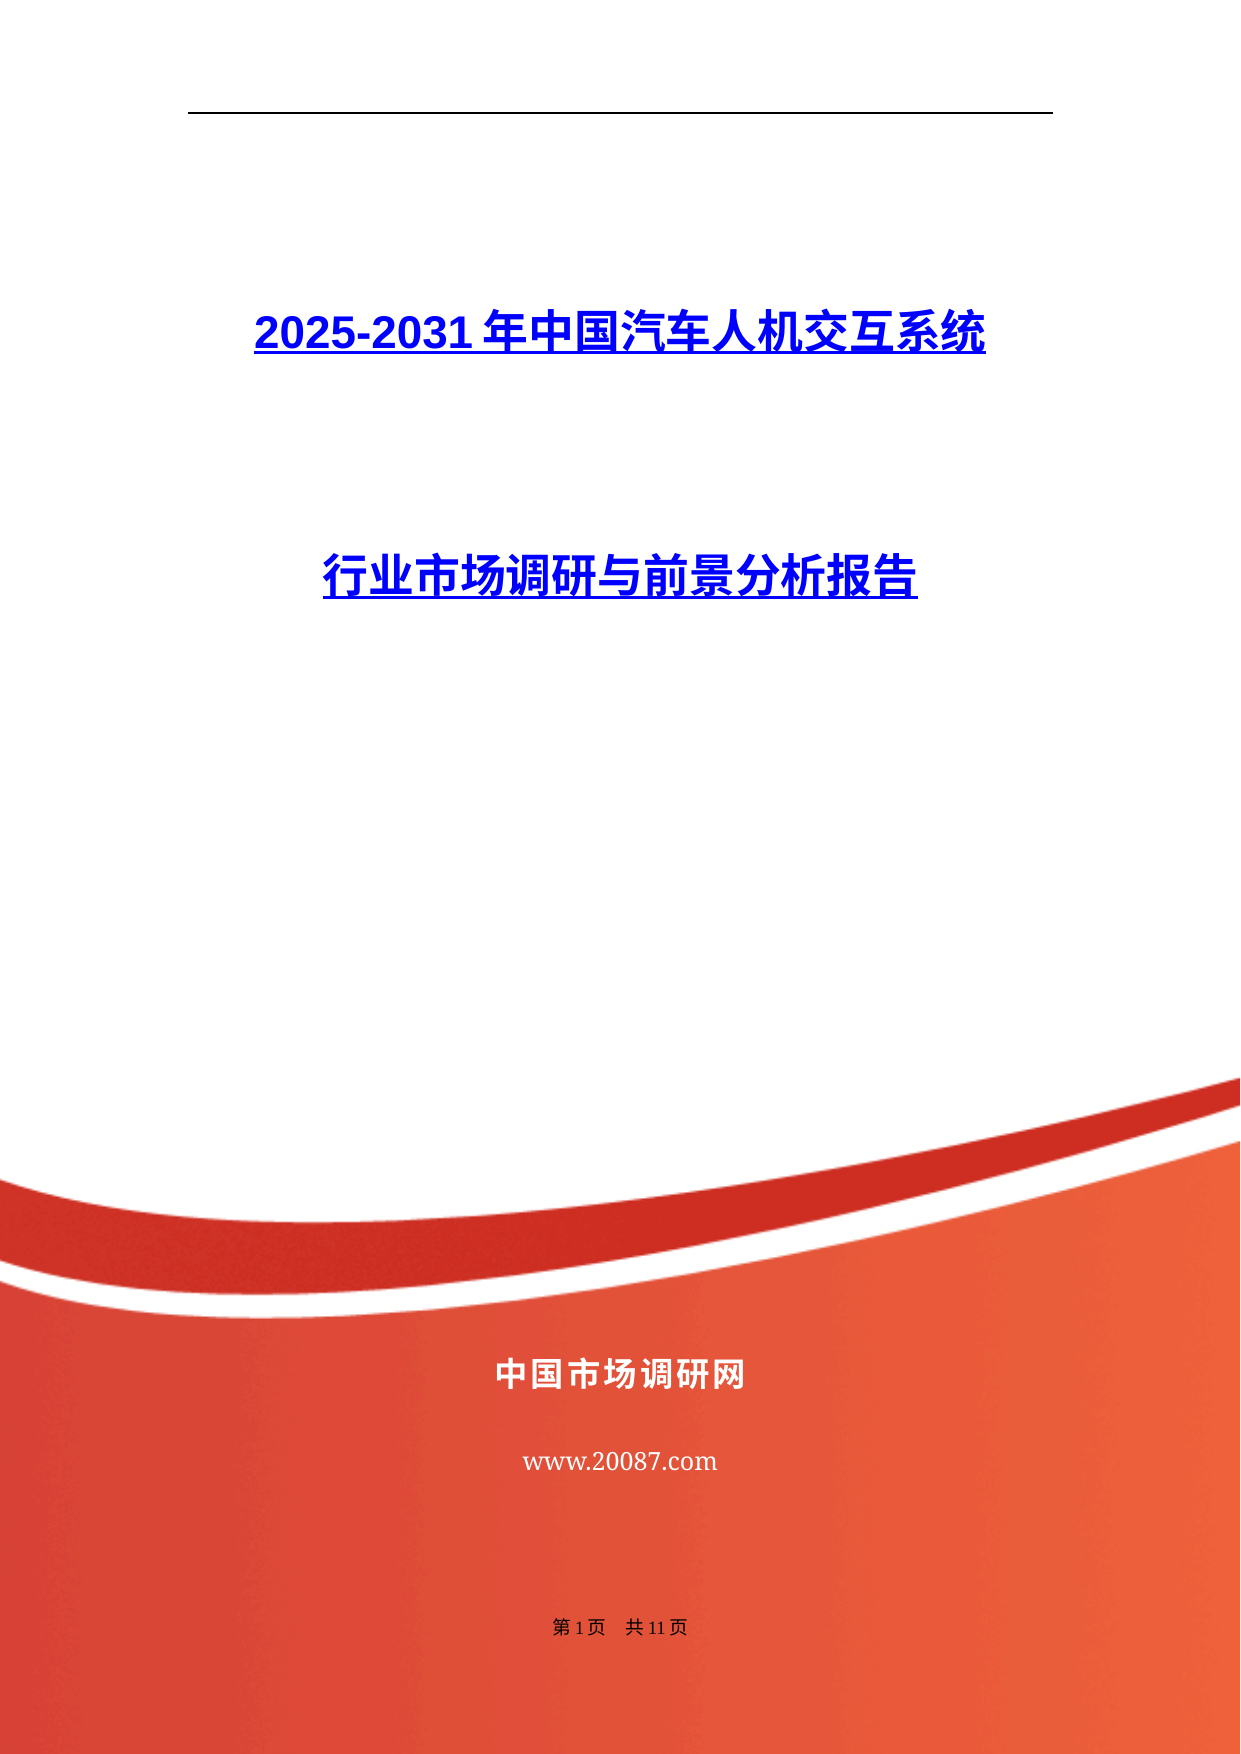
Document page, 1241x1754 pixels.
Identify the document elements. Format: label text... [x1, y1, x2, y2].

picture [0, 1006, 1241, 1754]
text www.20087.com [187, 1428, 1053, 1493]
subtitle 中国市场调研网 [187, 1339, 1053, 1404]
table_header 2025-2031年中国汽车人机交互系统行业市场调研与前景分析报告 [188, 207, 1053, 773]
